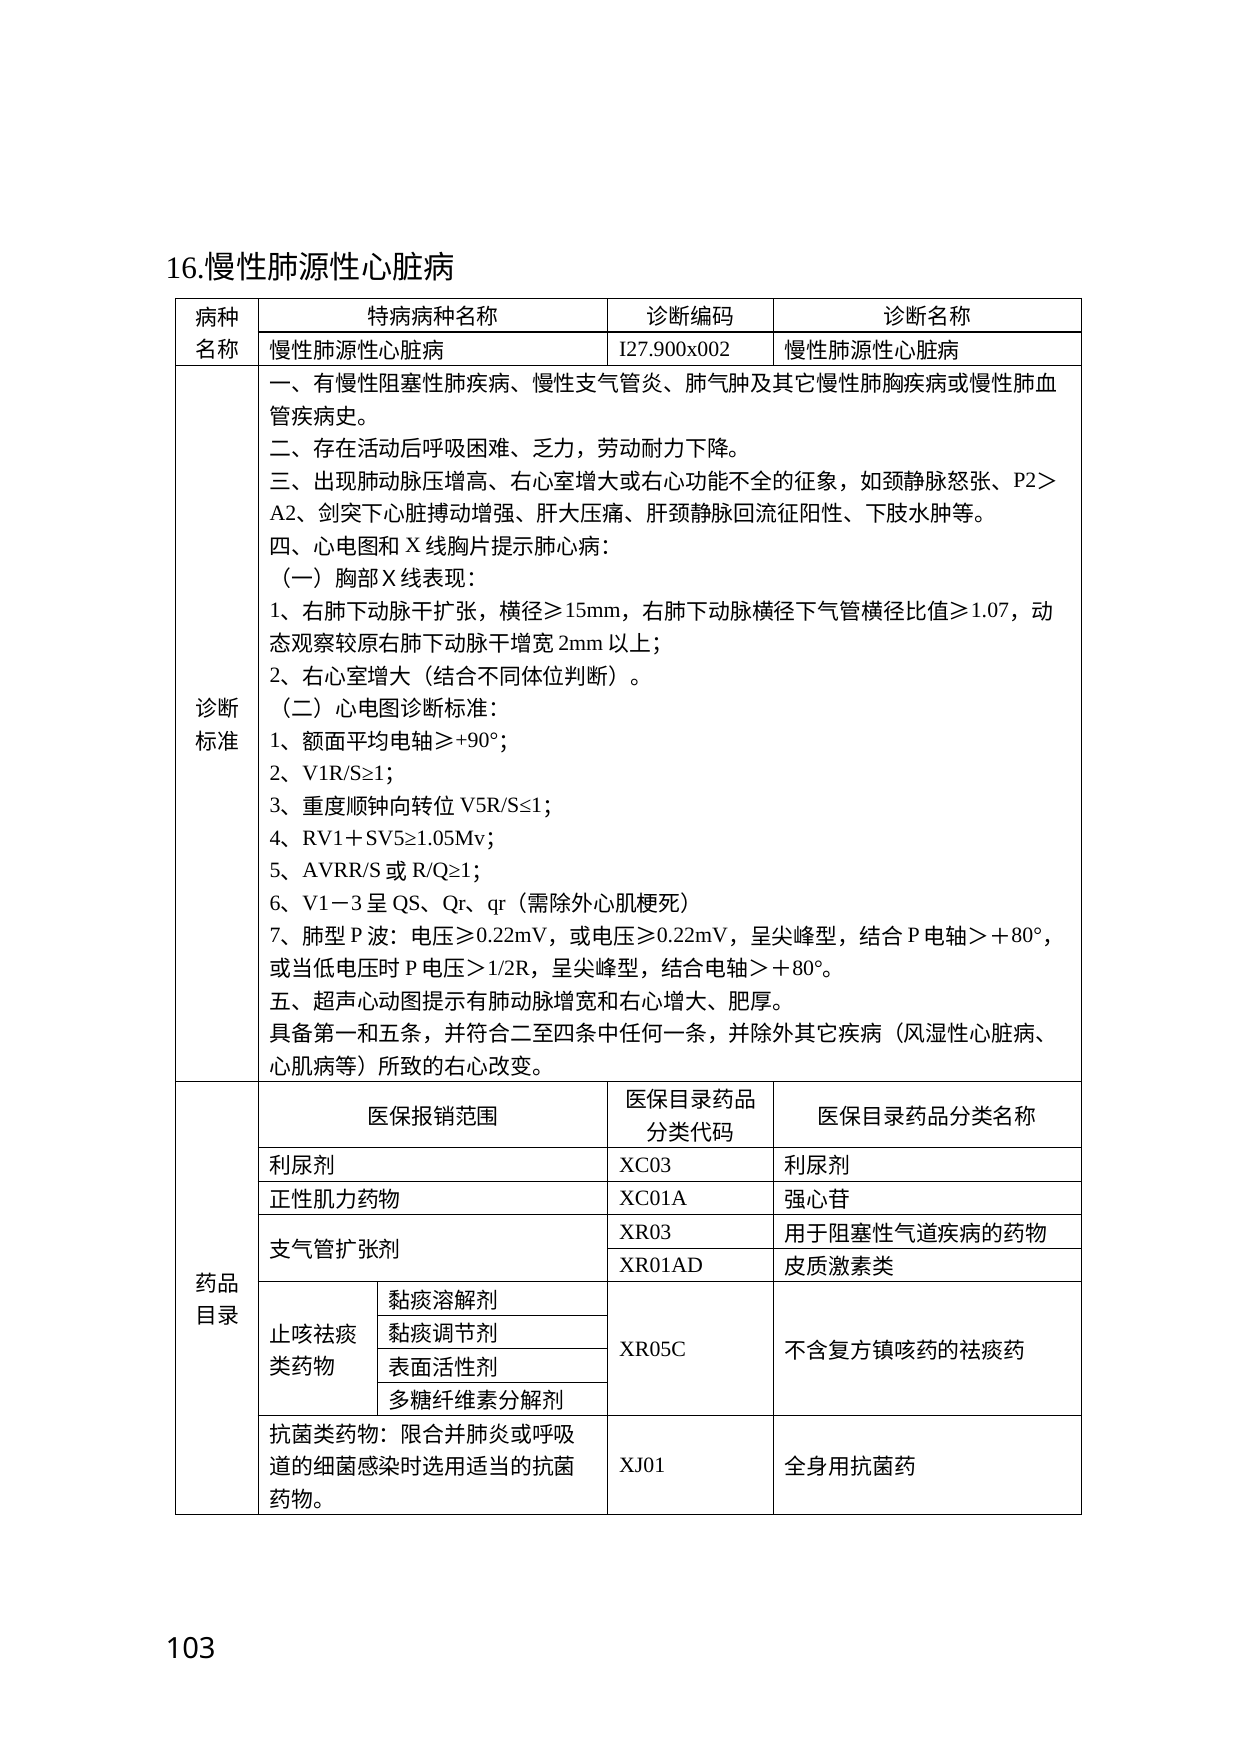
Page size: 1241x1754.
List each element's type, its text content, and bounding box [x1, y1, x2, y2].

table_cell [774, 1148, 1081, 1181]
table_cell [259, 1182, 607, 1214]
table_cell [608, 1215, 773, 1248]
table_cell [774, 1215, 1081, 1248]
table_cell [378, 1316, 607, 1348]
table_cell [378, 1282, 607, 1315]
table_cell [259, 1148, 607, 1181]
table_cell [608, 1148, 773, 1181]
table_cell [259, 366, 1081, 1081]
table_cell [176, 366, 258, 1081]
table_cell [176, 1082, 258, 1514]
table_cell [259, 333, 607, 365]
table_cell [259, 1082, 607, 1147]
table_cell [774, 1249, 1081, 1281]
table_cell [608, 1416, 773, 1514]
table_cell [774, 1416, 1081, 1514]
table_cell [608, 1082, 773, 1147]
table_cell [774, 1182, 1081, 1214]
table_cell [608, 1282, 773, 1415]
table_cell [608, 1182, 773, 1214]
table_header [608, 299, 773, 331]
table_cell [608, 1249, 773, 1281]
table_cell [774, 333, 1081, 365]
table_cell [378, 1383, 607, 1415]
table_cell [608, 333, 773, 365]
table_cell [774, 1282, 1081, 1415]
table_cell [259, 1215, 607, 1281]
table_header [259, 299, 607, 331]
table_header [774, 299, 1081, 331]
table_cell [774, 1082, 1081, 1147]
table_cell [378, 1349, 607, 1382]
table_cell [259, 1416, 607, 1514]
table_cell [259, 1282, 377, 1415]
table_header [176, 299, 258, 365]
text 16.慢性肺源性心脏病 [165, 233, 1087, 298]
